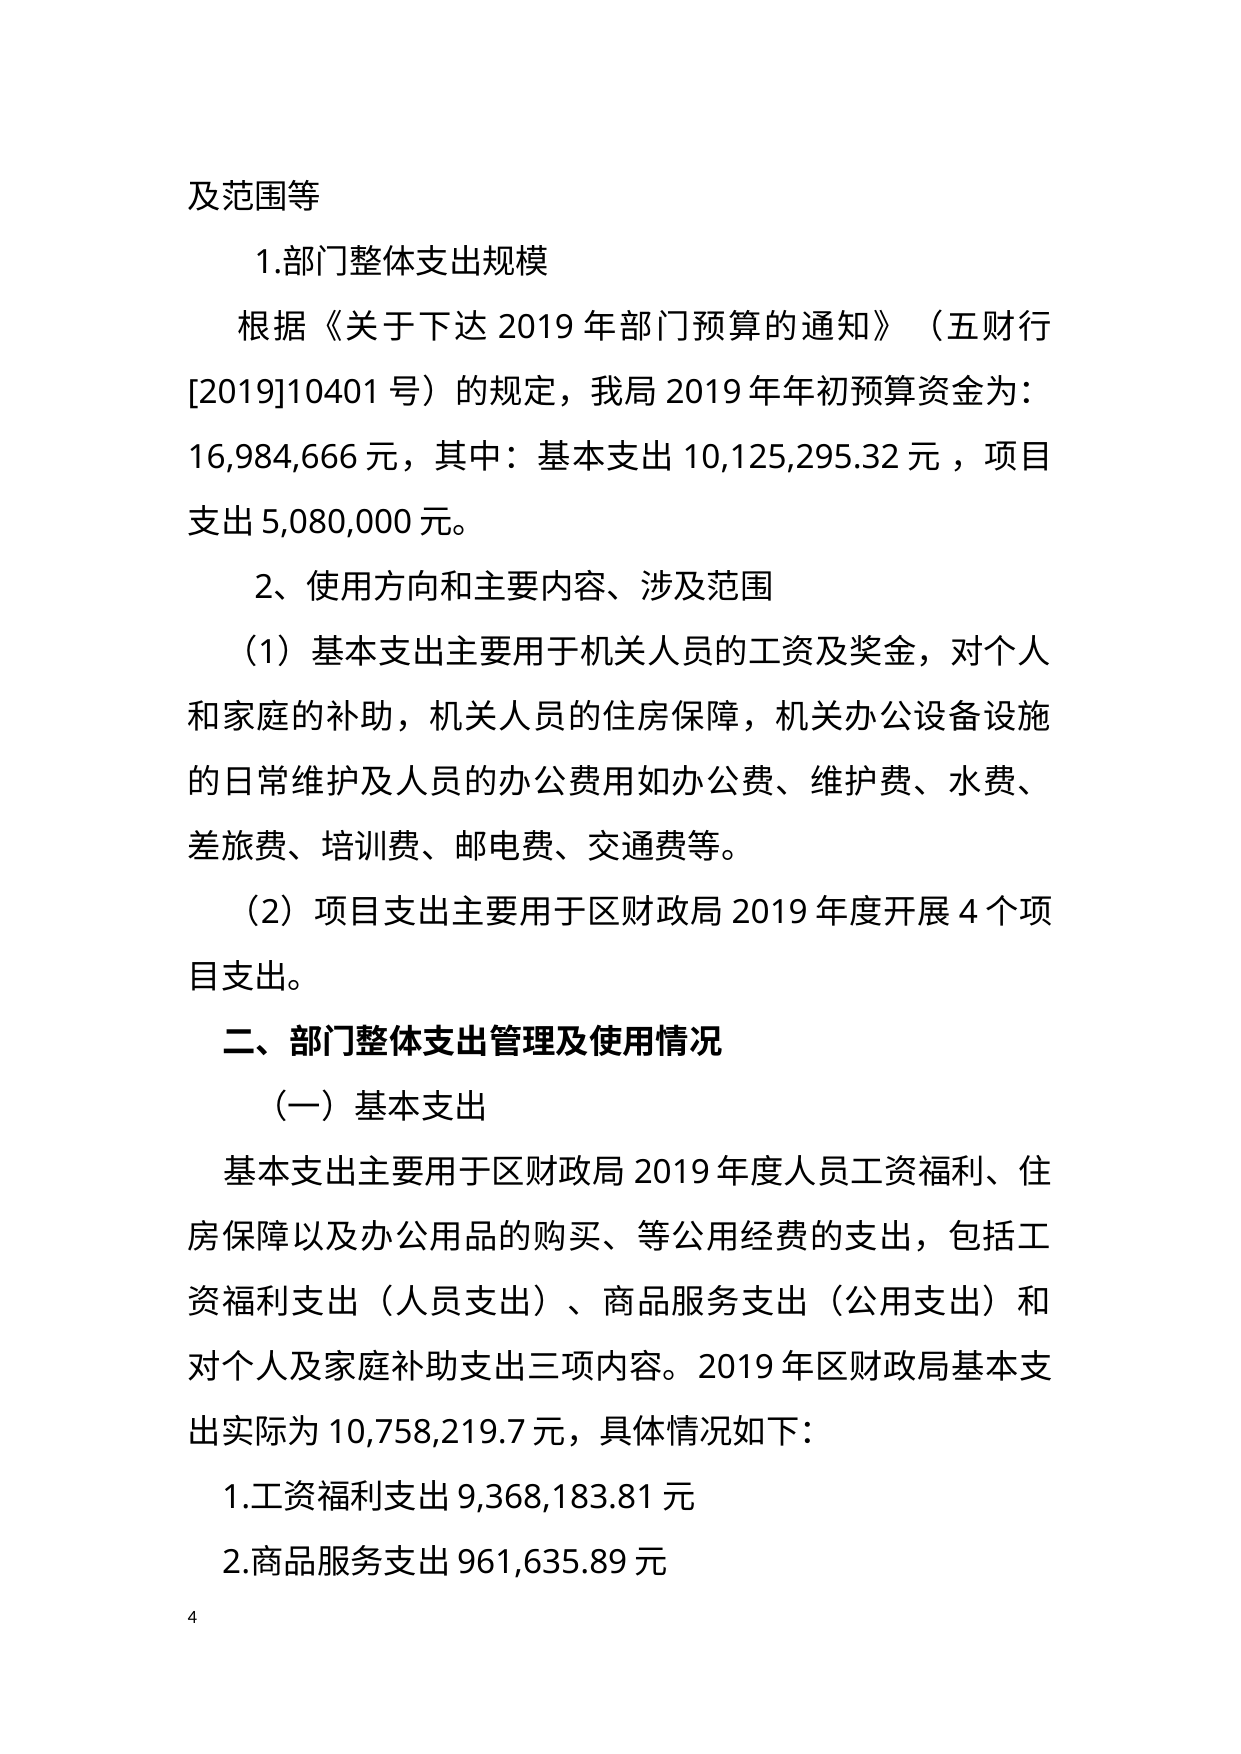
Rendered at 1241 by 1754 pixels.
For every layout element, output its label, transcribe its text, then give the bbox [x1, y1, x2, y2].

text 基本支出主要用于区财政局2019年度人员工资福利、住房保障以及办公用品的购买、等公用经费的支出，包括工资福利支出（人员支出）、商品服务支出（公用支出）和对个人及家庭补助支出三项内容。2019年区财政局基本支出实际为10,758,219.7元，具体情况如下： [187, 1137, 1053, 1462]
text （2）项目支出主要用于区财政局2019年度开展4个项目支出。 [187, 877, 1053, 1007]
text （一）基本支出 [187, 1072, 1053, 1137]
text 二、部门整体支出管理及使用情况 [187, 1007, 1053, 1072]
text 2.商品服务支出961,635.89元 [187, 1527, 1053, 1592]
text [187, 162, 1053, 227]
text （1）基本支出主要用于机关人员的工资及奖金，对个人和家庭的补助，机关人员的住房保障，机关办公设备设施的日常维护及人员的办公费用如办公费、维护费、水费、差旅费、培训费、邮电费、交通费等。 [187, 617, 1053, 877]
text 2、使用方向和主要内容、涉及范围 [187, 552, 1053, 617]
text 根据《关于下达2019年部门预算的通知》（五财行[2019]10401号）的规定，我局2019年年初预算资金为：16,984,666元，其中：基本支出10,125,295.32元 ，项目支出5,080,000元。 [187, 292, 1053, 552]
text 1.部门整体支出规模 [187, 227, 1053, 292]
text 1.工资福利支出9,368,183.81元 [187, 1462, 1053, 1527]
